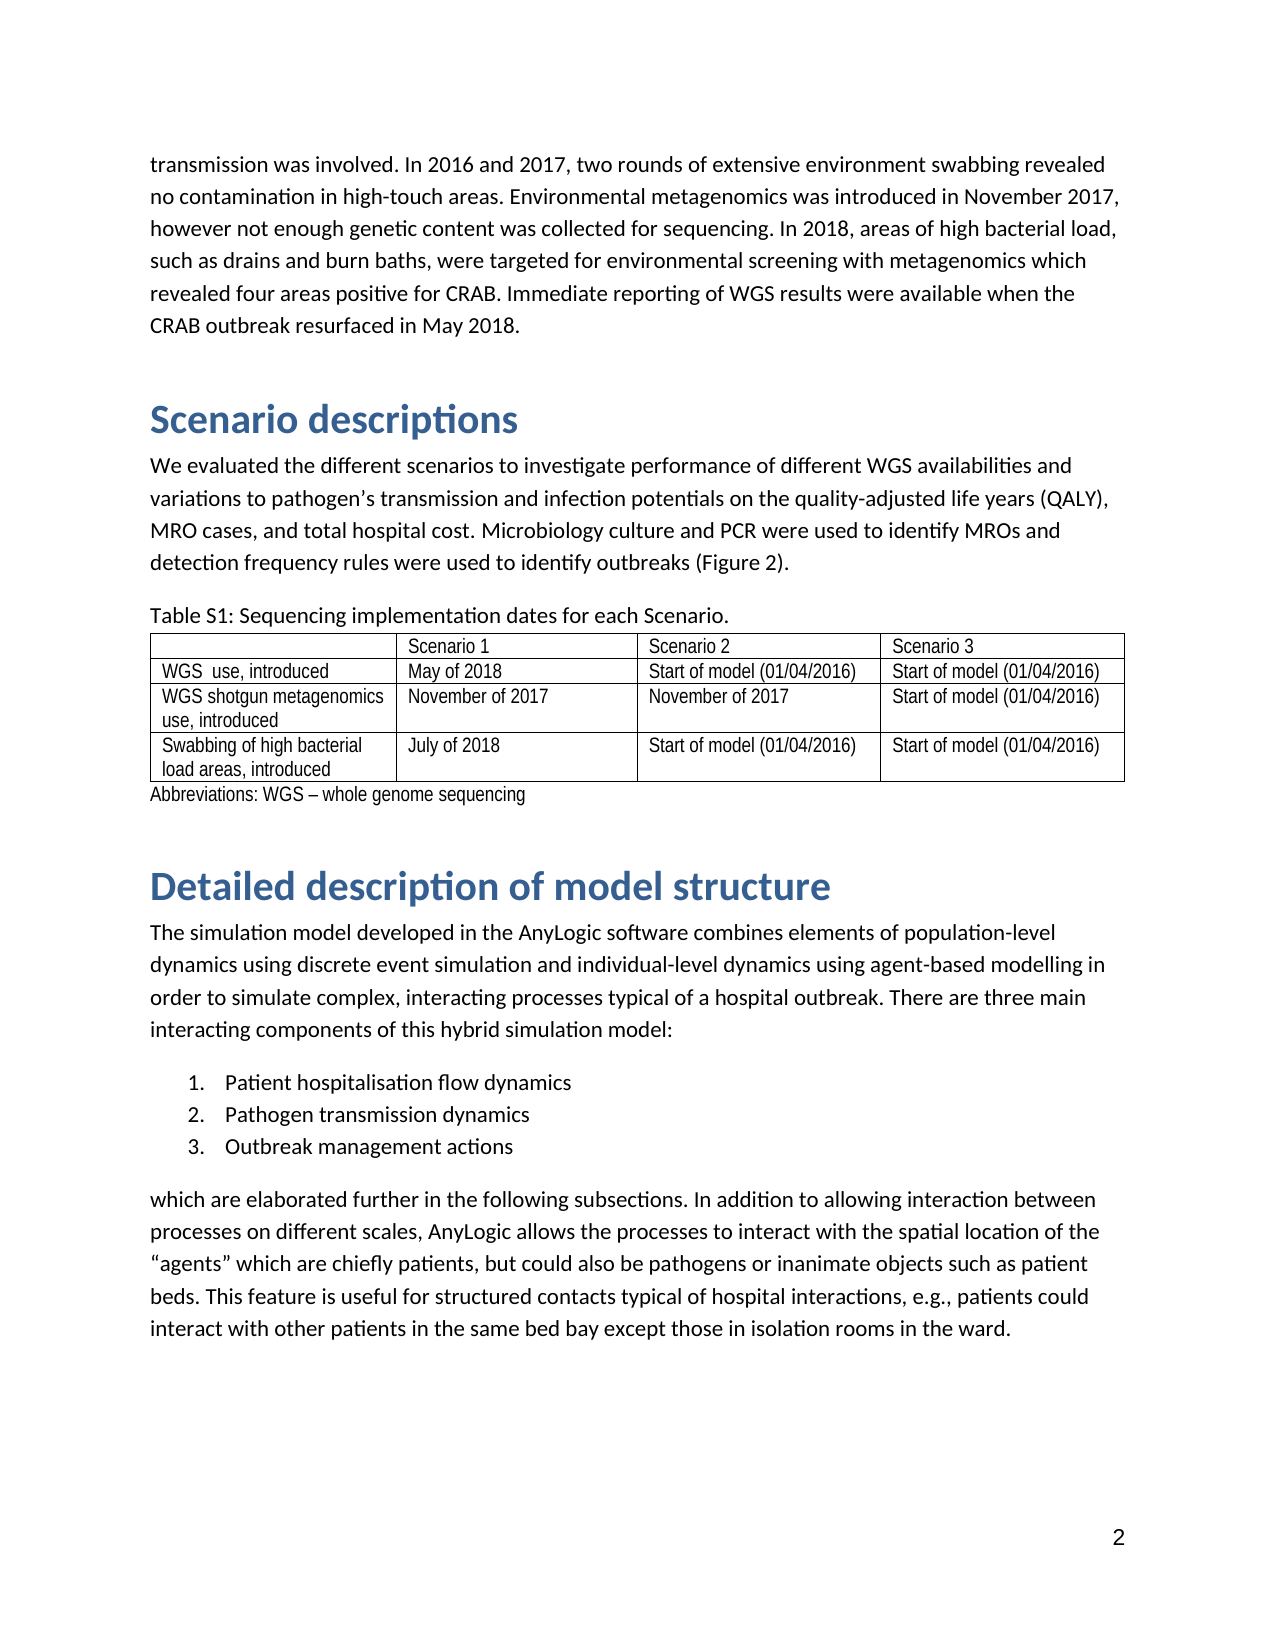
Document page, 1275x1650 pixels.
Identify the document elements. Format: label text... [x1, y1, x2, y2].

table_cell May of 2018 [397, 659, 637, 683]
table_cell November of 2017 [397, 684, 637, 732]
list Pathogen transmission dynamics [187, 1100, 1125, 1128]
table_cell Start of model (01/04/2016) [881, 659, 1124, 683]
table_cell November of 2017 [638, 684, 880, 732]
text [150, 150, 1125, 339]
text The simulation model developed in the AnyLogic software combines elements of population-level dynamics using discrete event simulation and individual-level dynamics using agent-based modelling in order to simulate complex, interacting processes typical of a hospital outbreak. There are three main interacting components of this hybrid simulation model: [150, 918, 1125, 1043]
text We evaluated the different scenarios to investigate performance of different WGS availabilities and variations to pathogen’s transmission and infection potentials on the quality-adjusted life years (QALY), MRO cases, and total hospital cost. Microbiology culture and PCR were used to identify MROs and detection frequency rules were used to identify outbreaks (Figure 2). [150, 452, 1125, 576]
text Table S1: Sequencing implementation dates for each Scenario. [150, 601, 1125, 629]
table_cell Swabbing of high bacterial load areas, introduced [151, 733, 396, 781]
text which are elaborated further in the following subsections. In addition to allowing interaction between processes on different scales, AnyLogic allows the processes to interact with the spatial location of the “agents” which are chiefly patients, but could also be pathogens or inanimate objects such as patient beds. This feature is useful for structured contacts typical of hospital interactions, e.g., patients could interact with other patients in the same bed bay except those in isolation rooms in the ward. [150, 1185, 1125, 1342]
table_cell Start of model (01/04/2016) [638, 733, 880, 781]
table_cell Start of model (01/04/2016) [881, 684, 1124, 732]
subtitle Scenario descriptions [150, 393, 1125, 444]
list Outbreak management actions [187, 1132, 1125, 1160]
table_cell WGS shotgun metagenomics use, introduced [151, 684, 396, 732]
table_cell Start of model (01/04/2016) [881, 733, 1124, 781]
table_cell July of 2018 [397, 733, 637, 781]
table_header Scenario 3 [881, 634, 1124, 658]
table_header [151, 634, 396, 658]
table_header Scenario 2 [638, 634, 880, 658]
subtitle Detailed description of model structure [150, 860, 1125, 911]
list Patient hospitalisation flow dynamics [187, 1068, 1125, 1096]
table_cell WGS use, introduced [151, 659, 396, 683]
text Abbreviations: WGS – whole genome sequencing [150, 782, 1125, 806]
table_cell Start of model (01/04/2016) [638, 659, 880, 683]
table_header Scenario 1 [397, 634, 637, 658]
